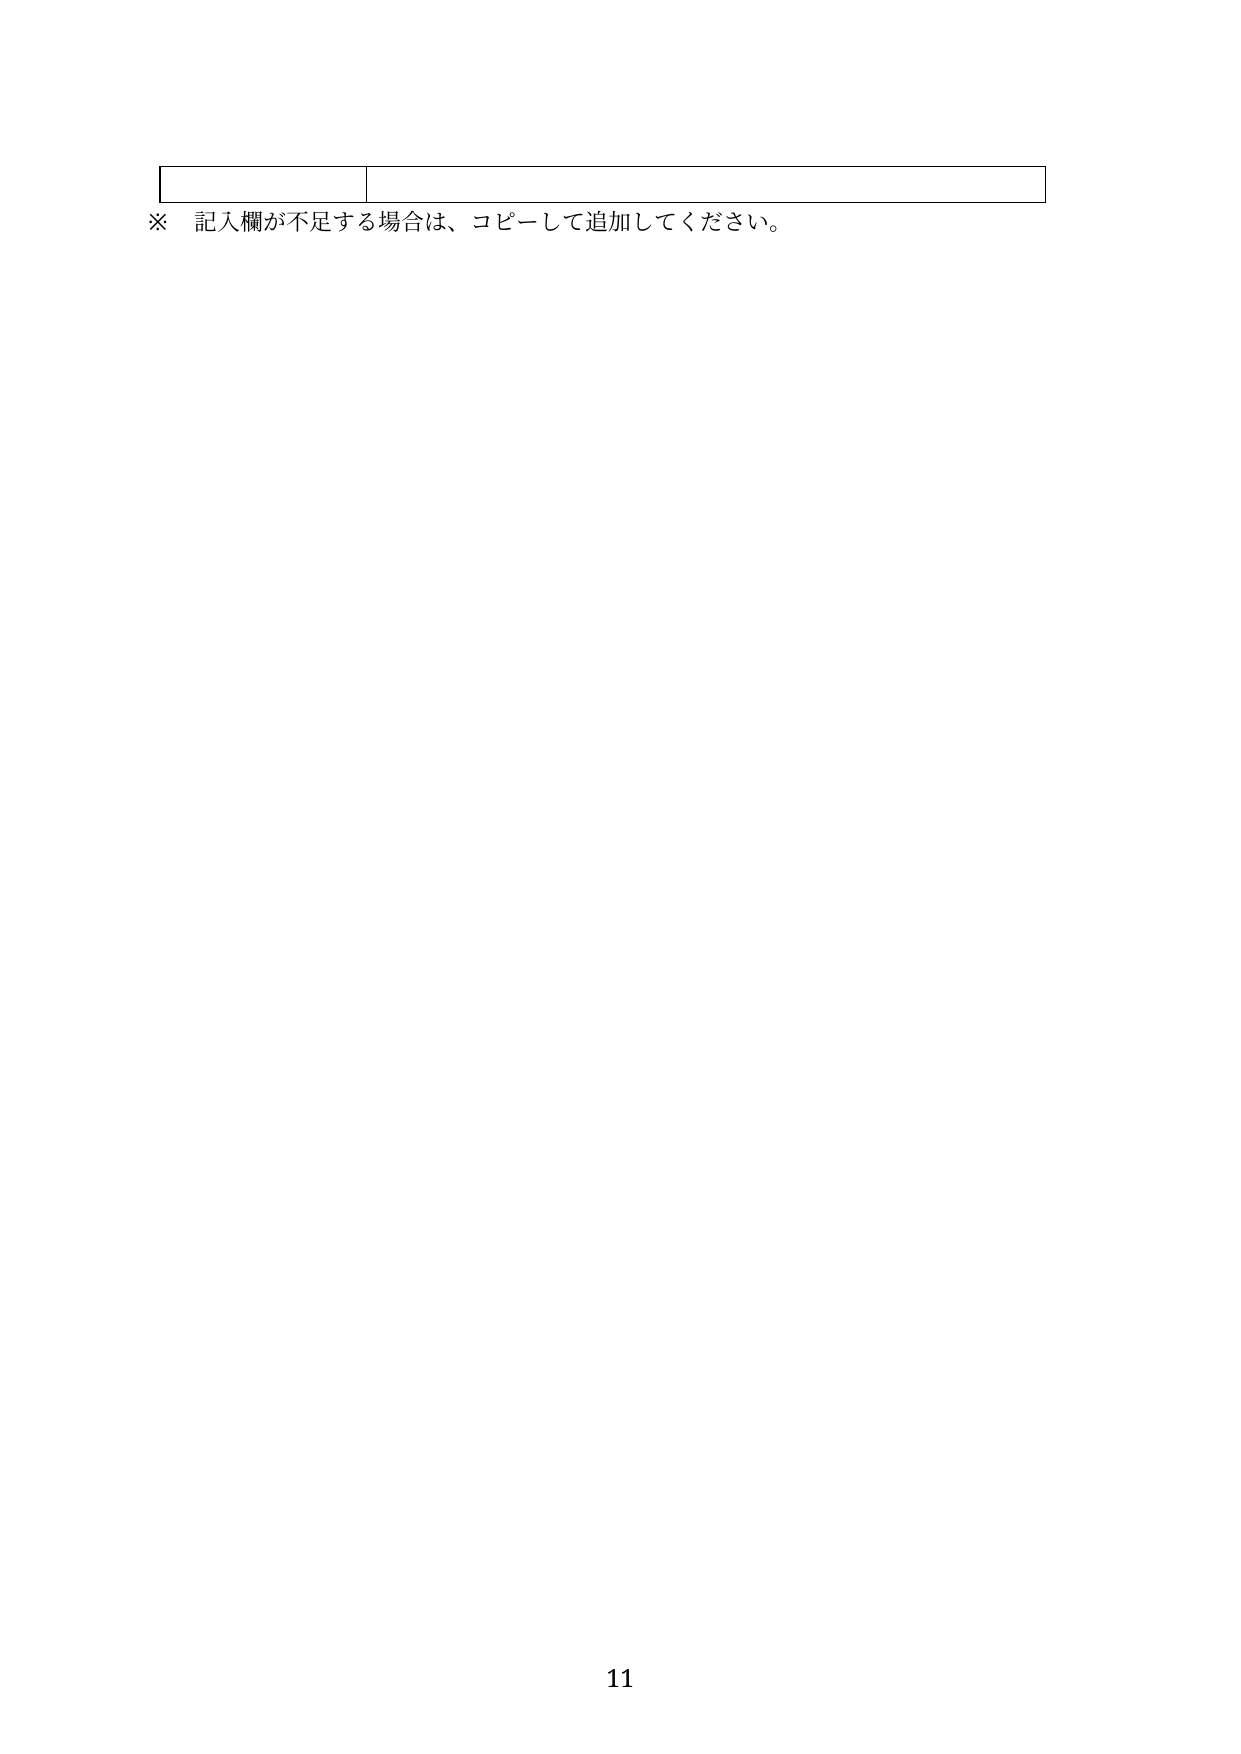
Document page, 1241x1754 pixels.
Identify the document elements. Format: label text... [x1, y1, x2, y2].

table_cell [367, 167, 1045, 202]
text ※ 記入欄が不足する場合は、コピーして追加してください。 [148, 203, 1092, 239]
table_cell 共同実施する理由 [161, 167, 366, 202]
